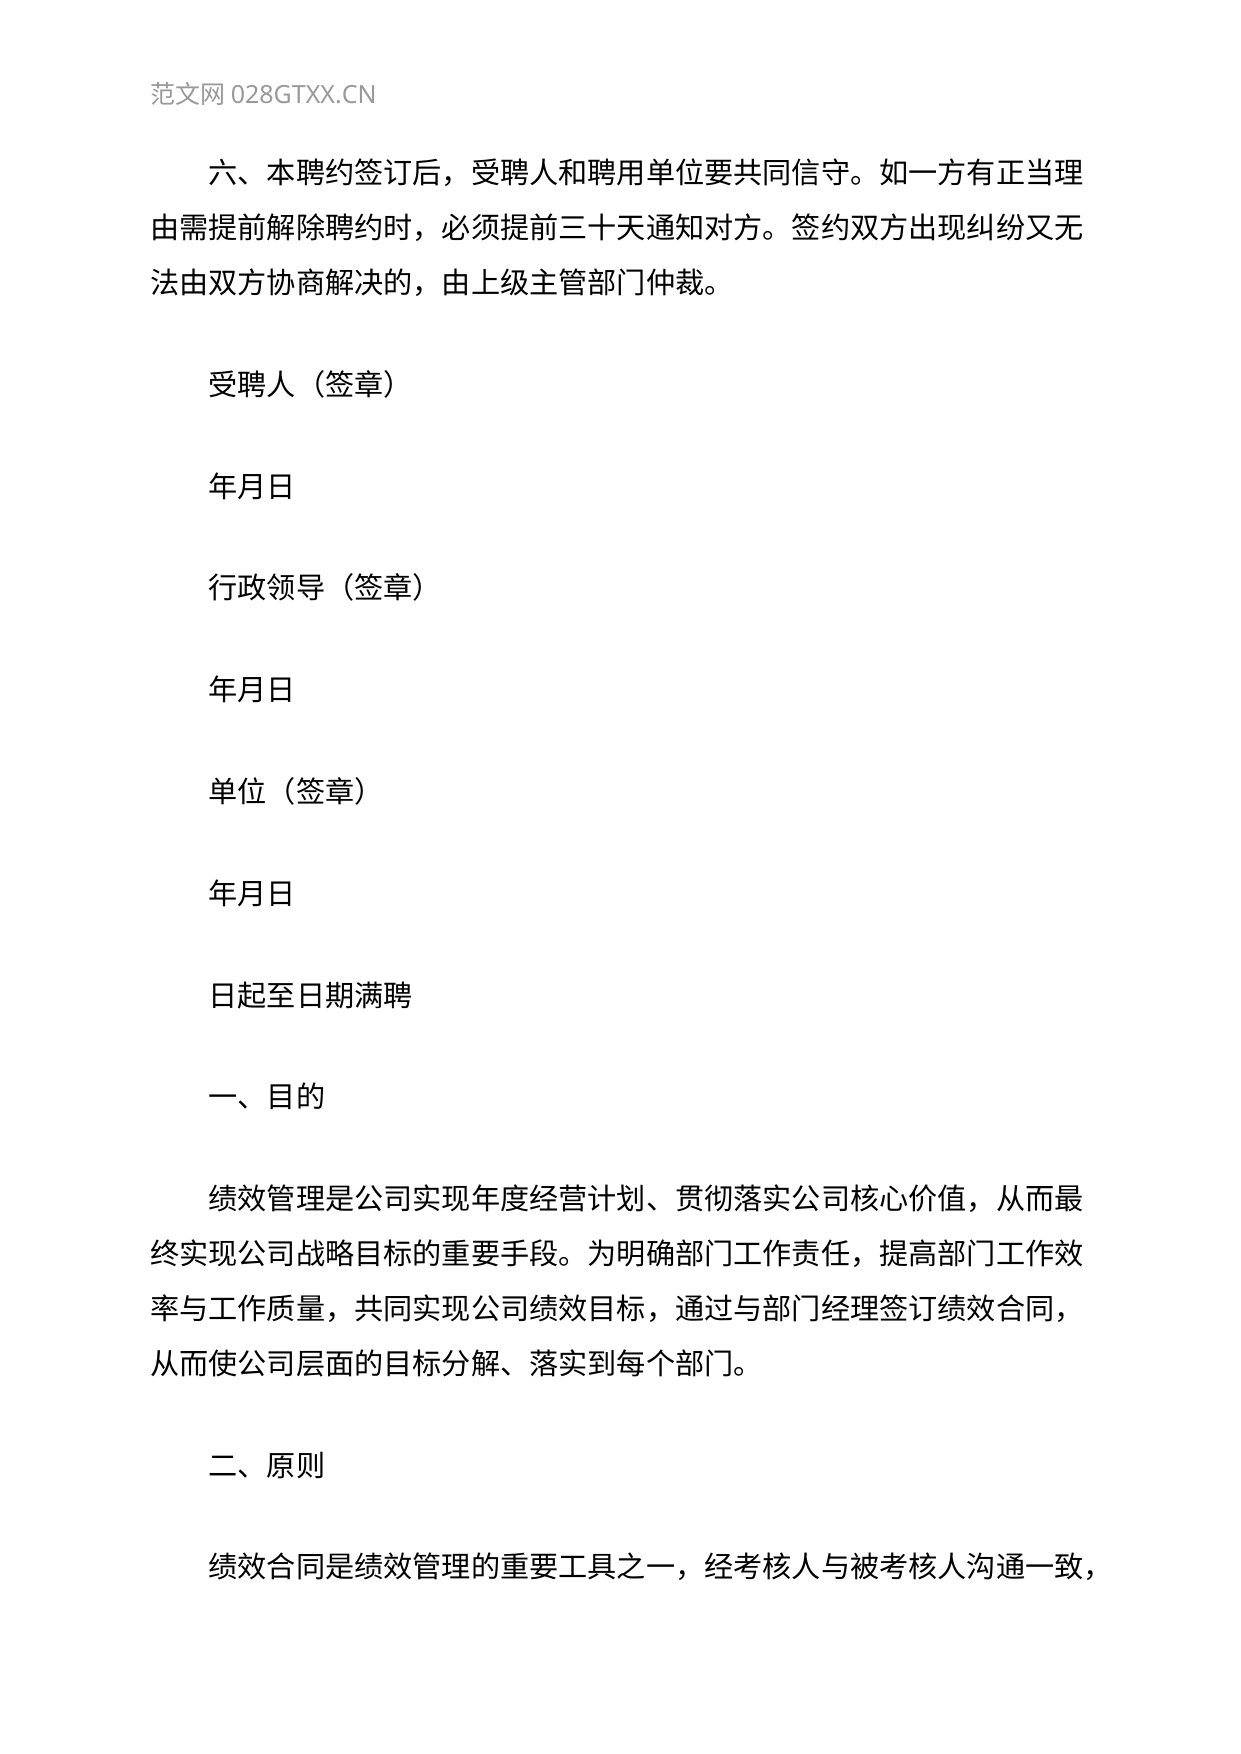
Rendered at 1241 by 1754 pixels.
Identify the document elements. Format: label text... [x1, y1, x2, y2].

text 一、目的 [150, 1074, 1090, 1116]
text 年月日 [150, 463, 1090, 506]
text 年月日 [150, 667, 1090, 709]
text 行政领导（签章） [150, 565, 1090, 607]
text 受聘人（签章） [150, 362, 1090, 404]
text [150, 1544, 1090, 1586]
text 绩效管理是公司实现年度经营计划、贯彻落实公司核心价值，从而最终实现公司战略目标的重要手段。为明确部门工作责任，提高部门工作效率与工作质量，共同实现公司绩效目标，通过与部门经理签订绩效合同，从而使公司层面的目标分解、落实到每个部门。 [150, 1176, 1090, 1383]
text 六、本聘约签订后，受聘人和聘用单位要共同信守。如一方有正当理由需提前解除聘约时，必须提前三十天通知对方。签约双方出现纠纷又无法由双方协商解决的，由上级主管部门仲裁。 [150, 150, 1090, 302]
text 二、原则 [150, 1442, 1090, 1484]
text 单位（签章） [150, 769, 1090, 811]
text 日起至日期满聘 [150, 972, 1090, 1014]
text 年月日 [150, 870, 1090, 913]
